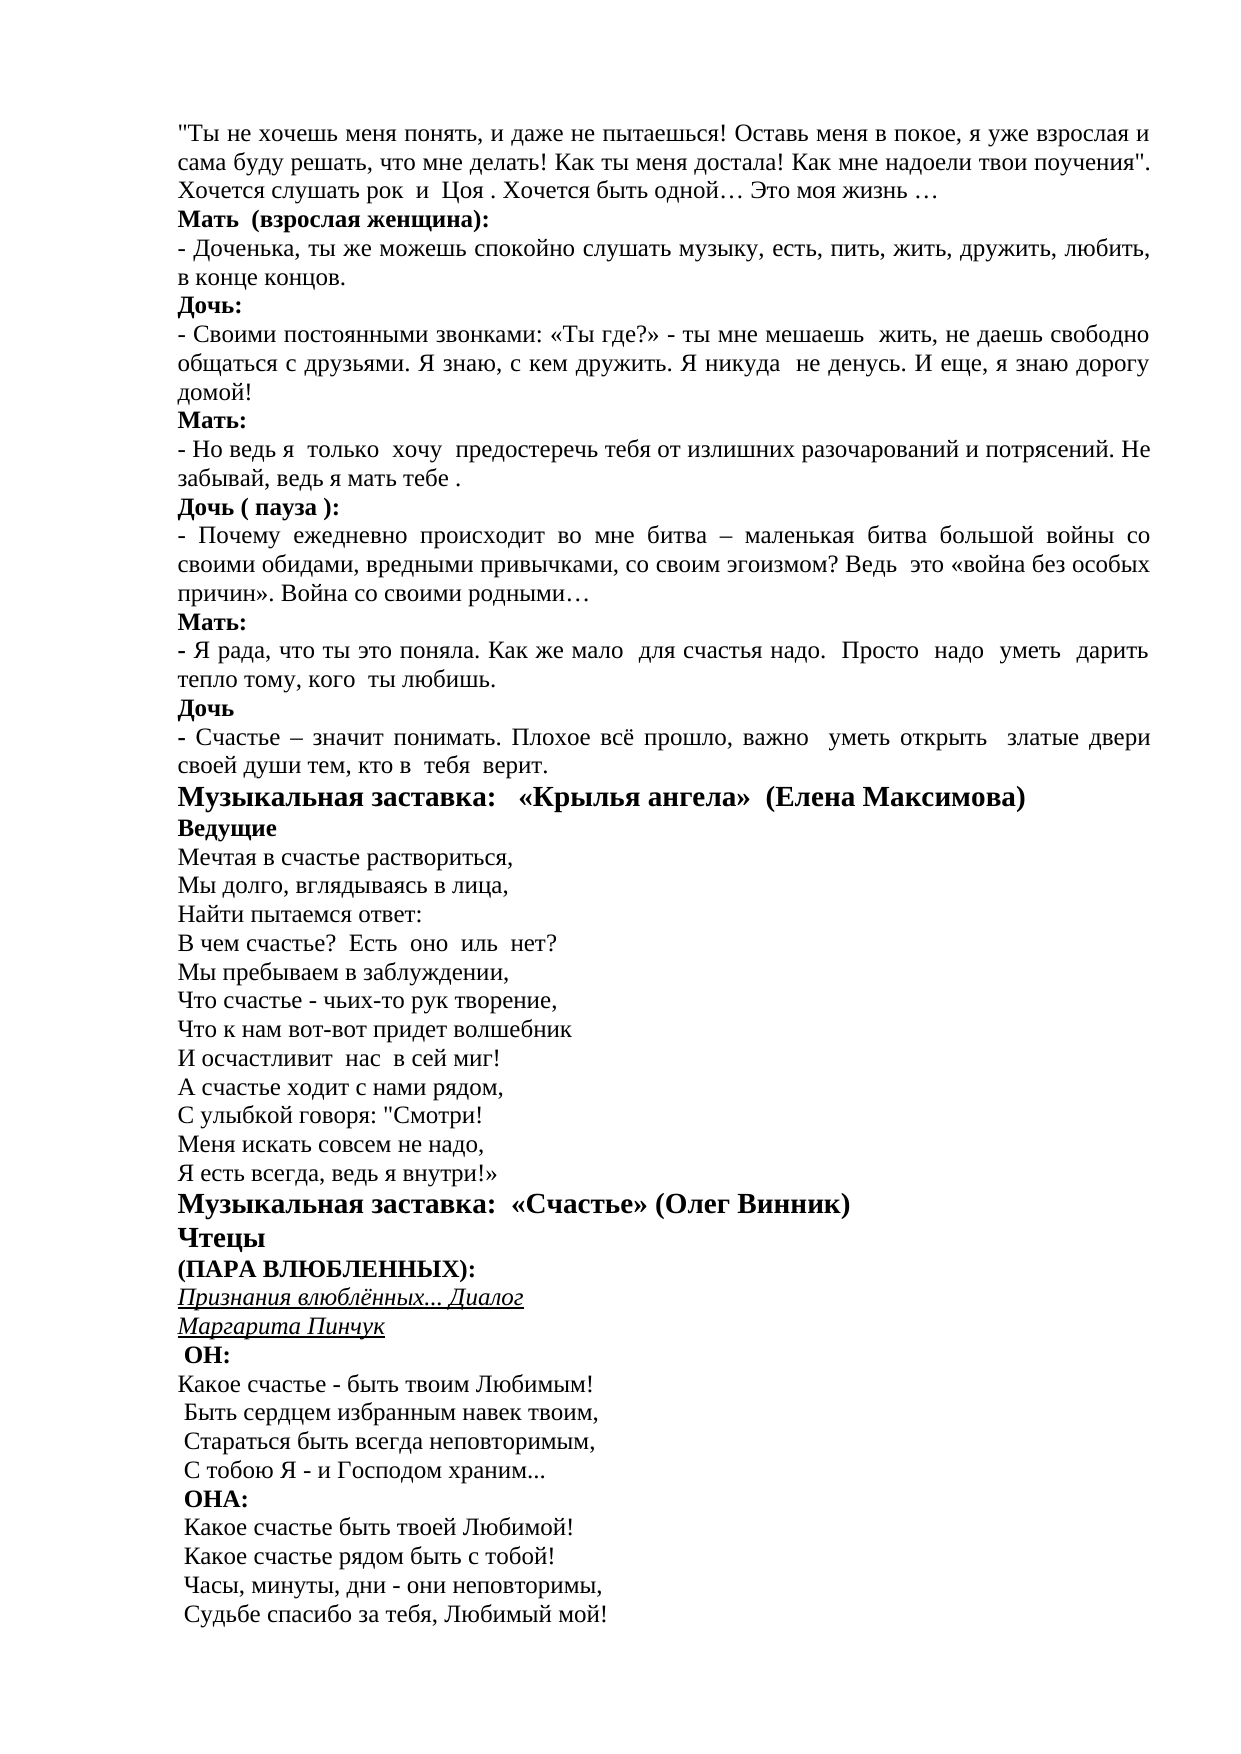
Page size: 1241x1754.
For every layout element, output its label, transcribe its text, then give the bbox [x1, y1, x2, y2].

text С тобою Я - и Господом храним... [177, 1455, 1152, 1484]
text Мать (взрослая женщина): [177, 204, 1152, 233]
text Ведущие [177, 813, 1152, 842]
text Какое счастье рядом быть с тобой! [177, 1541, 1152, 1570]
text - Почему ежедневно происходит во мне битва – маленькая битва большой войны со своими обидами, вредными привычками, со своим эгоизмом? Ведь это «война без особых причин». Война со своими родными… [177, 521, 1152, 607]
text Быть сердцем избранным навек твоим, [177, 1397, 1152, 1426]
text Какое счастье быть твоей Любимой! [177, 1512, 1152, 1541]
text - Счастье – значит понимать. Плохое всё прошло, важно уметь открыть златые двери своей души тем, кто в тебя верит. [177, 722, 1152, 779]
text Я есть всегда, ведь я внутри!» [177, 1158, 1152, 1187]
text (ПАРА ВЛЮБЛЕННЫХ): [177, 1254, 1152, 1282]
text В чем счастье? Есть оно иль нет? [177, 928, 1152, 957]
text - Но ведь я только хочу предостеречь тебя от излишних разочарований и потрясений. Не забывай, ведь я мать тебе . [177, 434, 1152, 492]
text Признания влюблённых... Диалог [177, 1282, 1152, 1311]
text Какое счастье - быть твоим Любимым! [177, 1369, 1152, 1397]
text Музыкальная заставка: «Счастье» (Олег Винник) [177, 1187, 1152, 1220]
text Мечтая в счастье раствориться, [177, 842, 1152, 870]
text Мы долго, вглядываясь в лица, [177, 870, 1152, 899]
text - Доченька, ты же можешь спокойно слушать музыку, есть, пить, жить, дружить, любить, в конце концов. [177, 233, 1152, 291]
text Мать: [177, 607, 1152, 636]
text Дочь: [177, 291, 1152, 319]
text Что к нам вот-вот придет волшебник [177, 1014, 1152, 1043]
text Стараться быть всегда неповторимым, [177, 1426, 1152, 1455]
text Мать: [177, 406, 1152, 434]
text Судьбе спасибо за тебя, Любимый мой! [177, 1599, 1152, 1627]
text Музыкальная заставка: «Крылья ангела» (Елена Максимова) [177, 779, 1152, 813]
text А счастье ходит с нами рядом, [177, 1072, 1152, 1100]
text С улыбкой говоря: "Смотри! [177, 1100, 1152, 1129]
text "Ты не хочешь меня понять, и даже не пытаешься! Оставь меня в покое, я уже взрослая и сама буду решать, что мне делать! Как ты меня достала! Как мне надоели твои поучения". Хочется слушать рок и Цоя . Хочется быть одной… Это моя жизнь … [177, 118, 1152, 204]
text Маргарита Пинчук [177, 1311, 1152, 1340]
text ОН: [177, 1340, 1152, 1369]
text Дочь [177, 693, 1152, 722]
text Дочь ( пауза ): [177, 492, 1152, 521]
text Мы пребываем в заблуждении, [177, 957, 1152, 985]
text Что счастье - чьих-то рук творение, [177, 985, 1152, 1014]
text ОНА: [177, 1484, 1152, 1512]
text - Я рада, что ты это поняла. Как же мало для счастья надо. Просто надо уметь дарить тепло тому, кого ты любишь. [177, 636, 1152, 693]
text - Своими постоянными звонками: «Ты где?» - ты мне мешаешь жить, не даешь свободно общаться с друзьями. Я знаю, с кем дружить. Я никуда не денусь. И еще, я знаю дорогу домой! [177, 319, 1152, 406]
text Часы, минуты, дни - они неповторимы, [177, 1570, 1152, 1599]
text Чтецы [177, 1220, 1152, 1254]
text И осчастливит нас в сей миг! [177, 1043, 1152, 1072]
text Найти пытаемся ответ: [177, 899, 1152, 928]
text Меня искать совсем не надо, [177, 1129, 1152, 1158]
